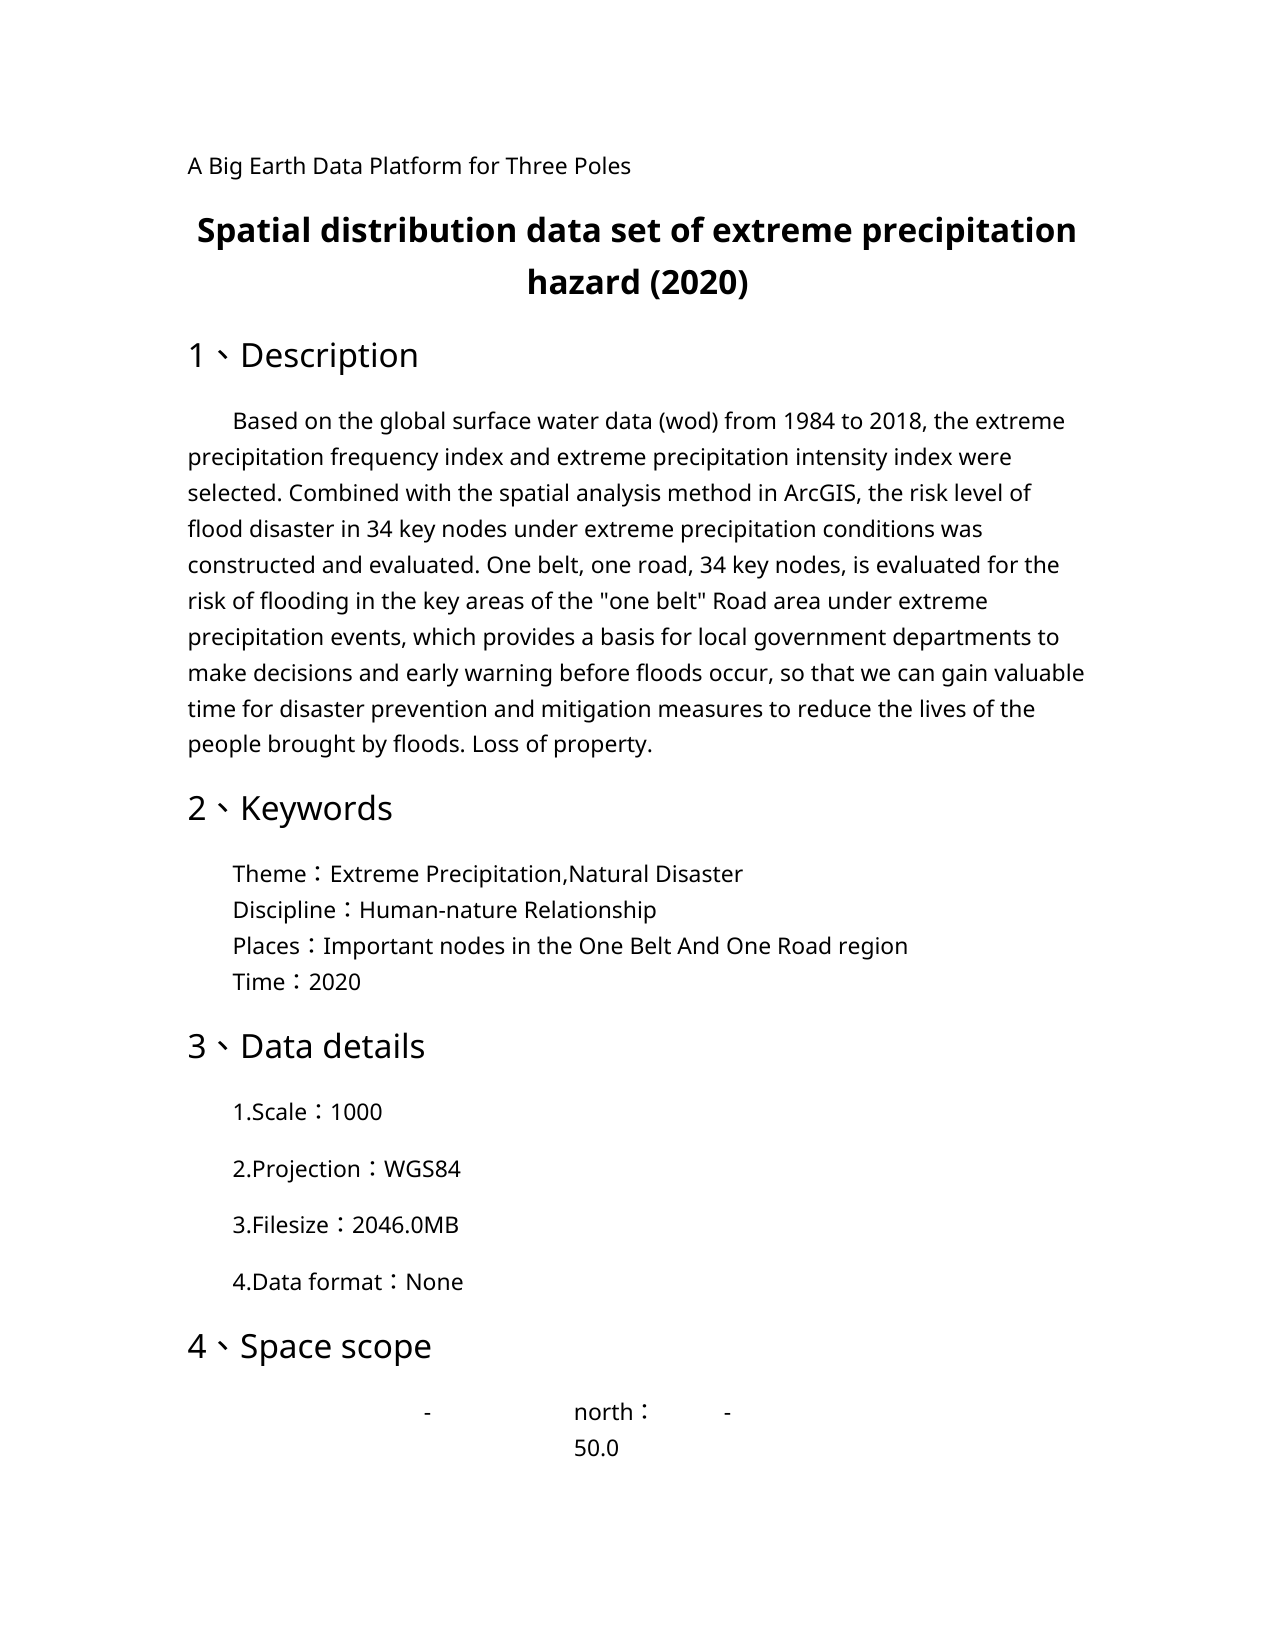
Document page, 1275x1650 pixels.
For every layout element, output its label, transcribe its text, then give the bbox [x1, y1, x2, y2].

text 3.Filesize：2046.0MB [232, 1209, 1087, 1241]
text 4.Data format：None [232, 1266, 1087, 1297]
text A Big Earth Data Platform for Three Poles [187, 150, 1087, 181]
text 3、Data details [187, 1023, 1087, 1068]
text Theme：Extreme Precipitation,Natural Disaster Discipline：Human-nature Relationship Places：Important nodes in the One Belt And One Road region Time：2020 [232, 858, 1087, 997]
table_header - [413, 1396, 562, 1488]
table_header - [713, 1396, 862, 1488]
text 1、Description [187, 332, 1087, 377]
text 1.Scale：1000 [232, 1096, 1087, 1127]
text 4、Space scope [187, 1323, 1087, 1368]
text Spatial distribution data set of extreme precipitation hazard (2020) [187, 207, 1087, 304]
text 2.Projection：WGS84 [232, 1153, 1087, 1184]
text 2、Keywords [187, 785, 1087, 831]
text Based on the global surface water data (wod) from 1984 to 2018, the extreme precipitation frequency index and extreme precipitation intensity index were selected. Combined with the spatial analysis method in ArcGIS, the risk level of flood disaster in 34 key nodes under extreme precipitation conditions was constructed and evaluated. One belt, one road, 34 key nodes, is evaluated for the risk of flooding in the key areas of the "one belt" Road area under extreme precipitation events, which provides a basis for local government departments to make decisions and early warning before floods occur, so that we can gain valuable time for disaster prevention and mitigation measures to reduce the lives of the people brought by floods. Loss of property. [187, 405, 1087, 760]
table_header north：50.0 [563, 1396, 712, 1488]
